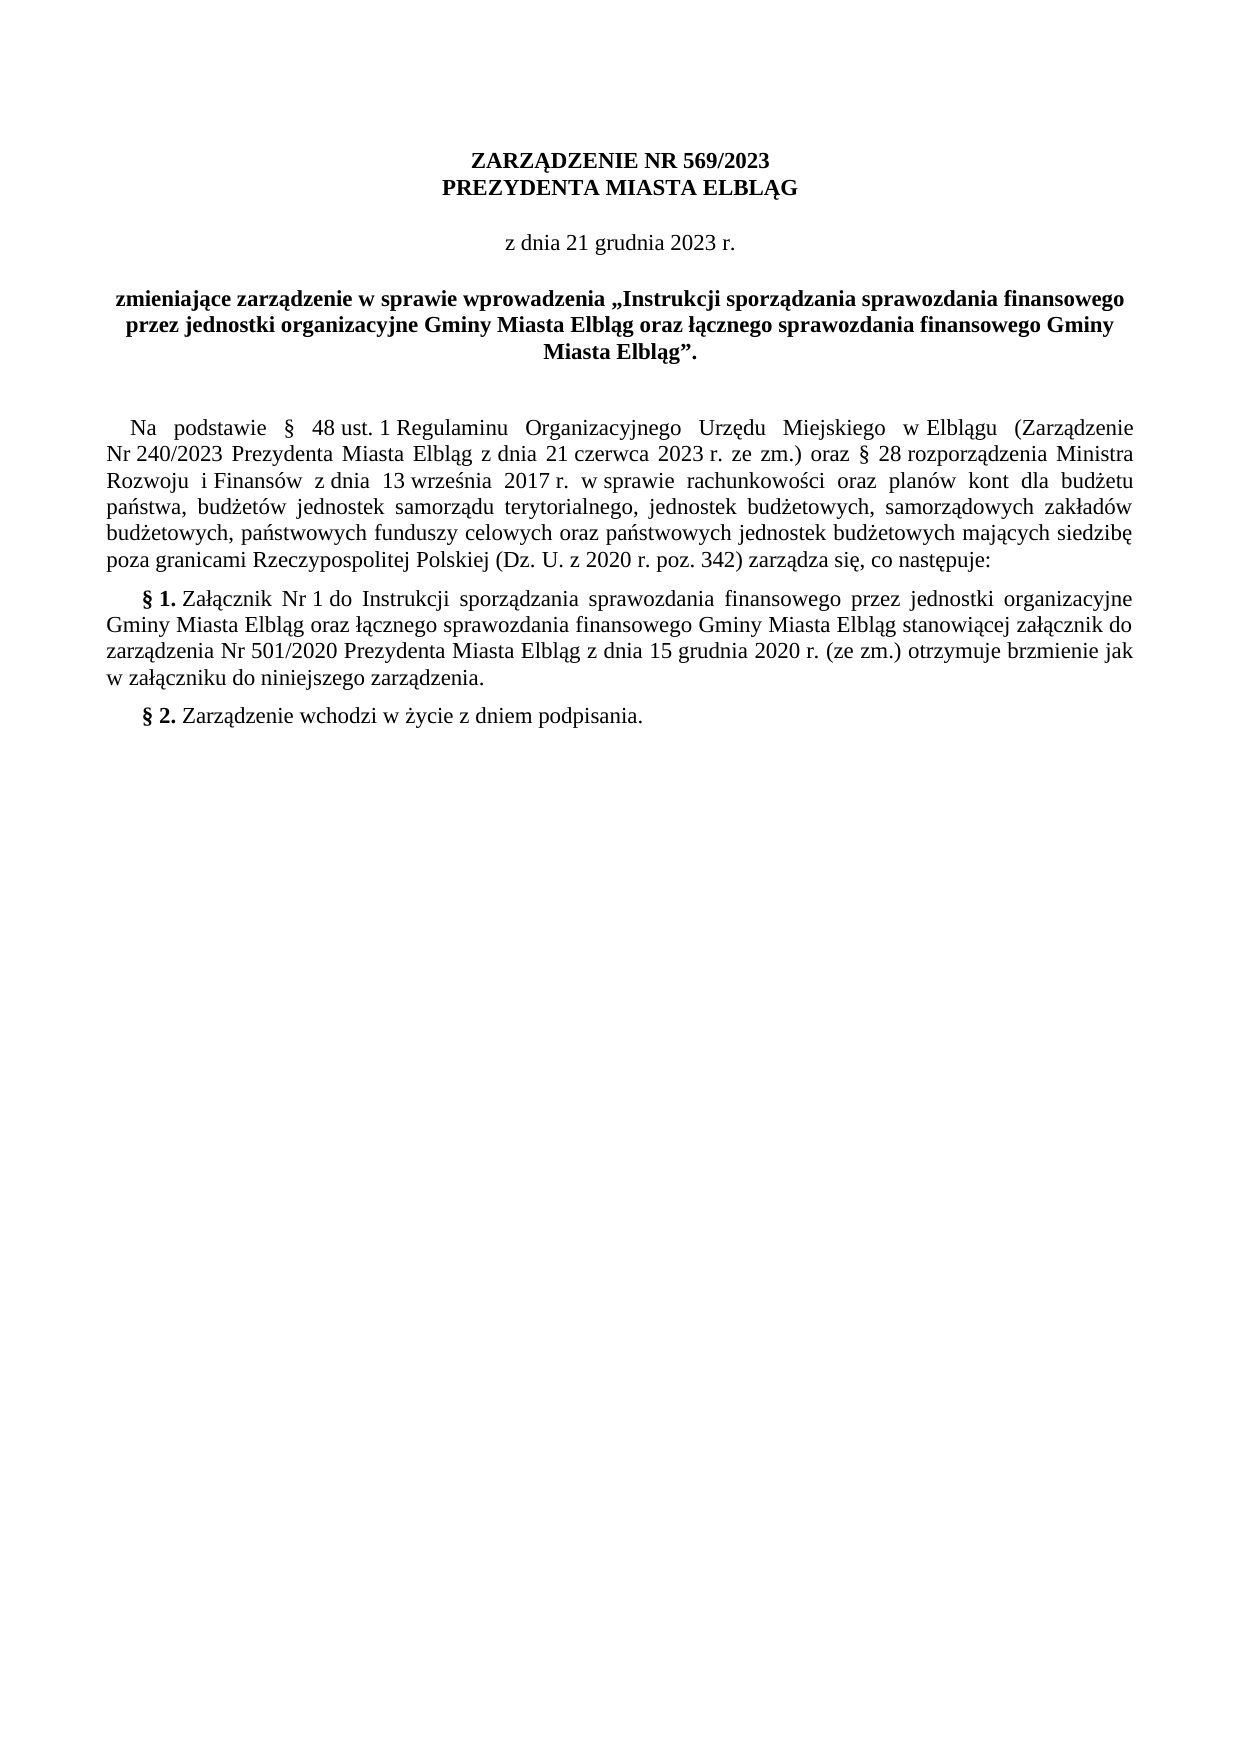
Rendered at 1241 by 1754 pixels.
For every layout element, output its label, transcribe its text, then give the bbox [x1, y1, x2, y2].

text Zarządzenie Nr 569/2023 Prezydenta Miasta Elbląg [106, 148, 1134, 200]
text zmieniające zarządzenie w sprawie wprowadzenia „Instrukcji sporządzania sprawozdania finansowego przez jednostki organizacyjne Gminy Miasta Elbląg oraz łącznego sprawozdania finansowego Gminy Miasta Elbląg”. [106, 285, 1134, 364]
text z dnia 21 grudnia 2023 r. [106, 229, 1134, 256]
text § 1. Załącznik Nr 1 do Instrukcji sporządzania sprawozdania finansowego przez jednostki organizacyjne Gminy Miasta Elbląg oraz łącznego sprawozdania finansowego Gminy Miasta Elbląg stanowiącej załącznik do zarządzenia Nr 501/2020 Prezydenta Miasta Elbląg z dnia 15 grudnia 2020 r. (ze zm.) otrzymuje brzmienie jak w załączniku do niniejszego zarządzenia. [106, 585, 1134, 690]
text Na podstawie § 48 ust. 1 Regulaminu Organizacyjnego Urzędu Miejskiego w Elblągu (Zarządzenie Nr 240/2023 Prezydenta Miasta Elbląg z dnia 21 czerwca 2023 r. ze zm.) oraz § 28 rozporządzenia Ministra Rozwoju i Finansów z dnia 13 września 2017 r. w sprawie rachunkowości oraz planów kont dla budżetu państwa, budżetów jednostek samorządu terytorialnego, jednostek budżetowych, samorządowych zakładów budżetowych, państwowych funduszy celowych oraz państwowych jednostek budżetowych mających siedzibę poza granicami Rzeczypospolitej Polskiej (Dz. U. z 2020 r. poz. 342) zarządza się, co następuje: [106, 414, 1134, 572]
text § 2. Zarządzenie wchodzi w życie z dniem podpisania. [106, 703, 1134, 729]
